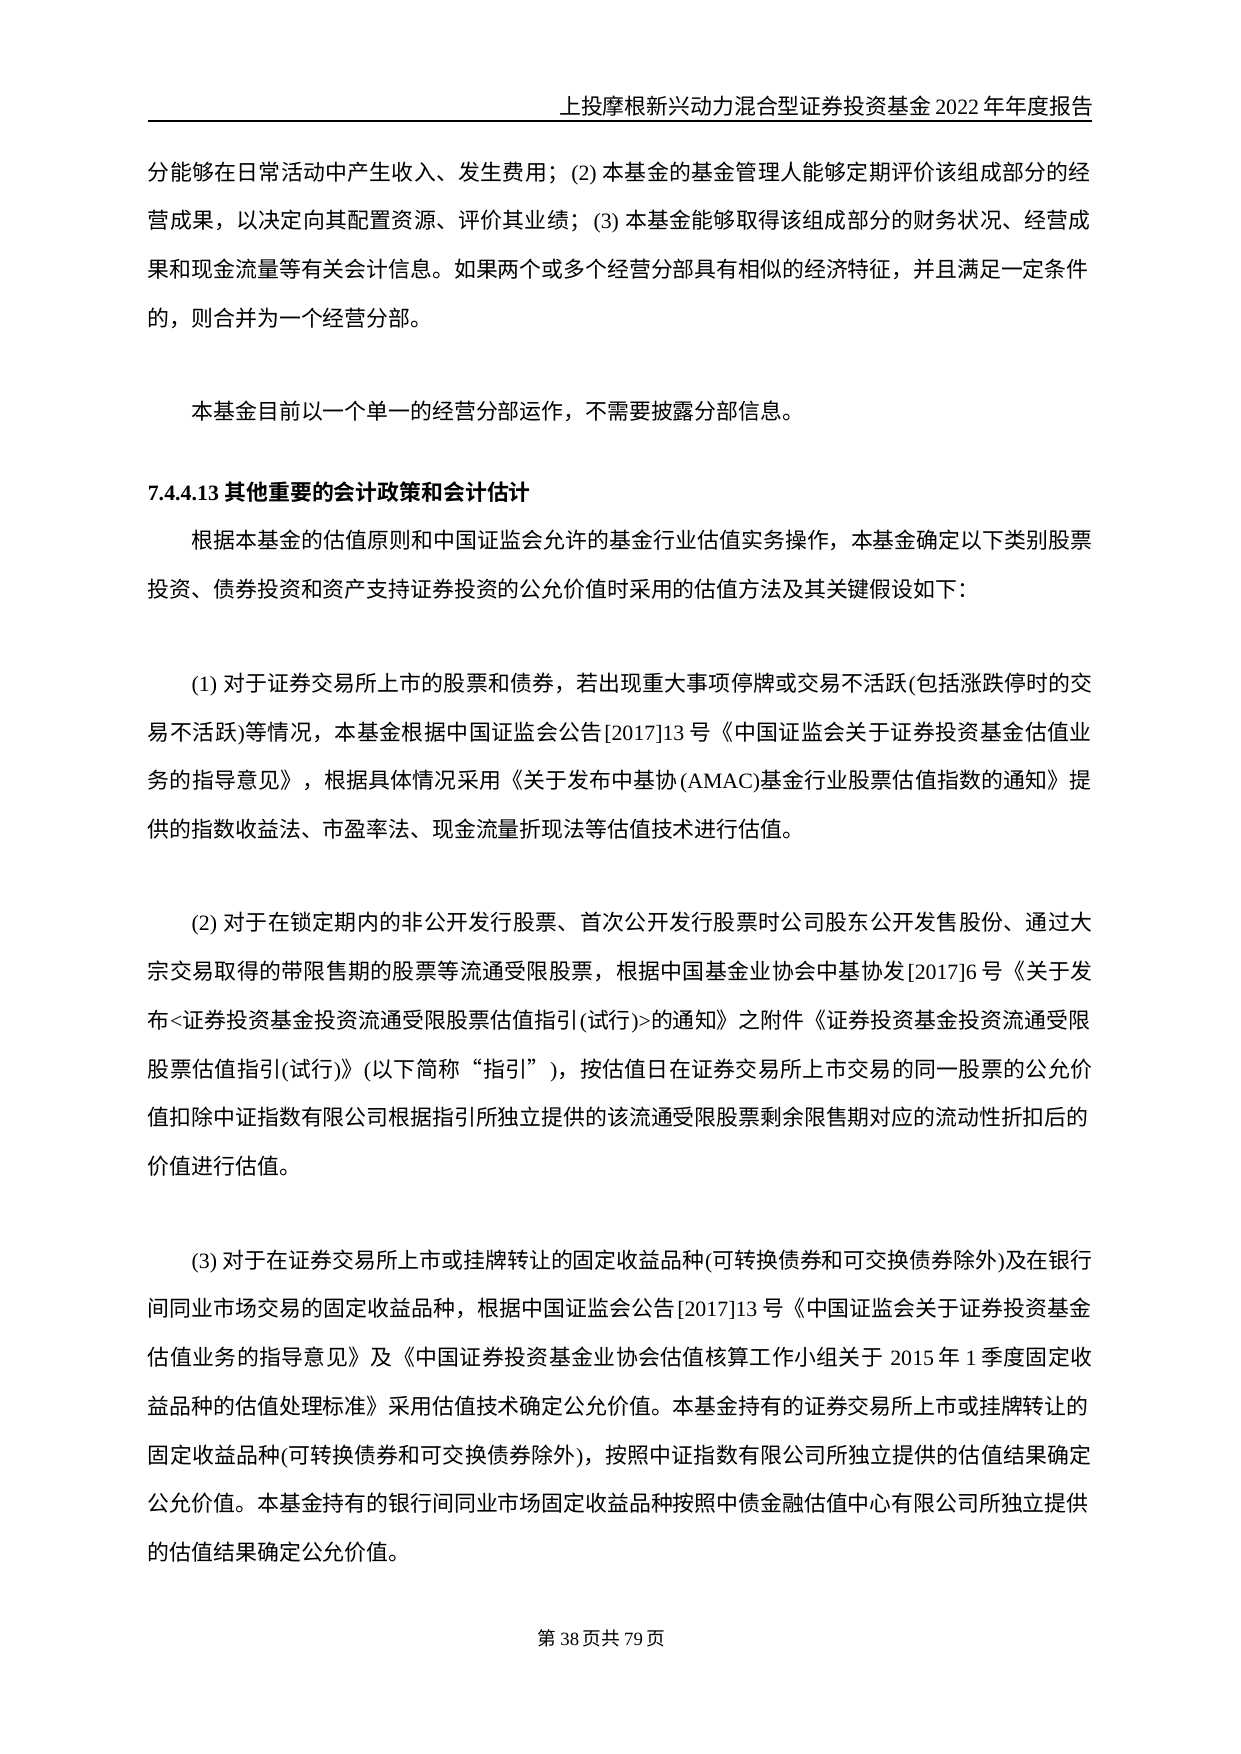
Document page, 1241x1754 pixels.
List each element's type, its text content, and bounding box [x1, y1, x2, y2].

text (3) 对于在证券交易所上市或挂牌转让的固定收益品种(可转换债券和可交换债券除外)及在银行间同业市场交易的固定收益品种，根据中国证监会公告[2017]13号《中国证监会关于证券投资基金估值业务的指导意见》及《中国证券投资基金业协会估值核算工作小组关于2015年1季度固定收益品种的估值处理标准》采用估值技术确定公允价值。本基金持有的证券交易所上市或挂牌转让的固定收益品种(可转换债券和可交换债券除外)，按照中证指数有限公司所独立提供的估值结果确定公允价值。本基金持有的银行间同业市场固定收益品种按照中债金融估值中心有限公司所独立提供的估值结果确定公允价值。 [148, 1242, 1092, 1567]
text (1) 对于证券交易所上市的股票和债券，若出现重大事项停牌或交易不活跃(包括涨跌停时的交易不活跃)等情况，本基金根据中国证监会公告[2017]13号《中国证监会关于证券投资基金估值业务的指导意见》，根据具体情况采用《关于发布中基协(AMAC)基金行业股票估值指数的通知》提供的指数收益法、市盈率法、现金流量折现法等估值技术进行估值。 [148, 665, 1092, 844]
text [148, 154, 1092, 333]
text 本基金目前以一个单一的经营分部运作，不需要披露分部信息。 [148, 394, 1092, 426]
text 7.4.4.13 其他重要的会计政策和会计估计 [148, 475, 1092, 507]
text 根据本基金的估值原则和中国证监会允许的基金行业估值实务操作，本基金确定以下类别股票投资、债券投资和资产支持证券投资的公允价值时采用的估值方法及其关键假设如下： [148, 523, 1092, 604]
text (2) 对于在锁定期内的非公开发行股票、首次公开发行股票时公司股东公开发售股份、通过大宗交易取得的带限售期的股票等流通受限股票，根据中国基金业协会中基协发[2017]6号《关于发布<证券投资基金投资流通受限股票估值指引(试行)>的通知》之附件《证券投资基金投资流通受限股票估值指引(试行)》(以下简称“指引”)，按估值日在证券交易所上市交易的同一股票的公允价值扣除中证指数有限公司根据指引所独立提供的该流通受限股票剩余限售期对应的流动性折扣后的价值进行估值。 [148, 905, 1092, 1181]
